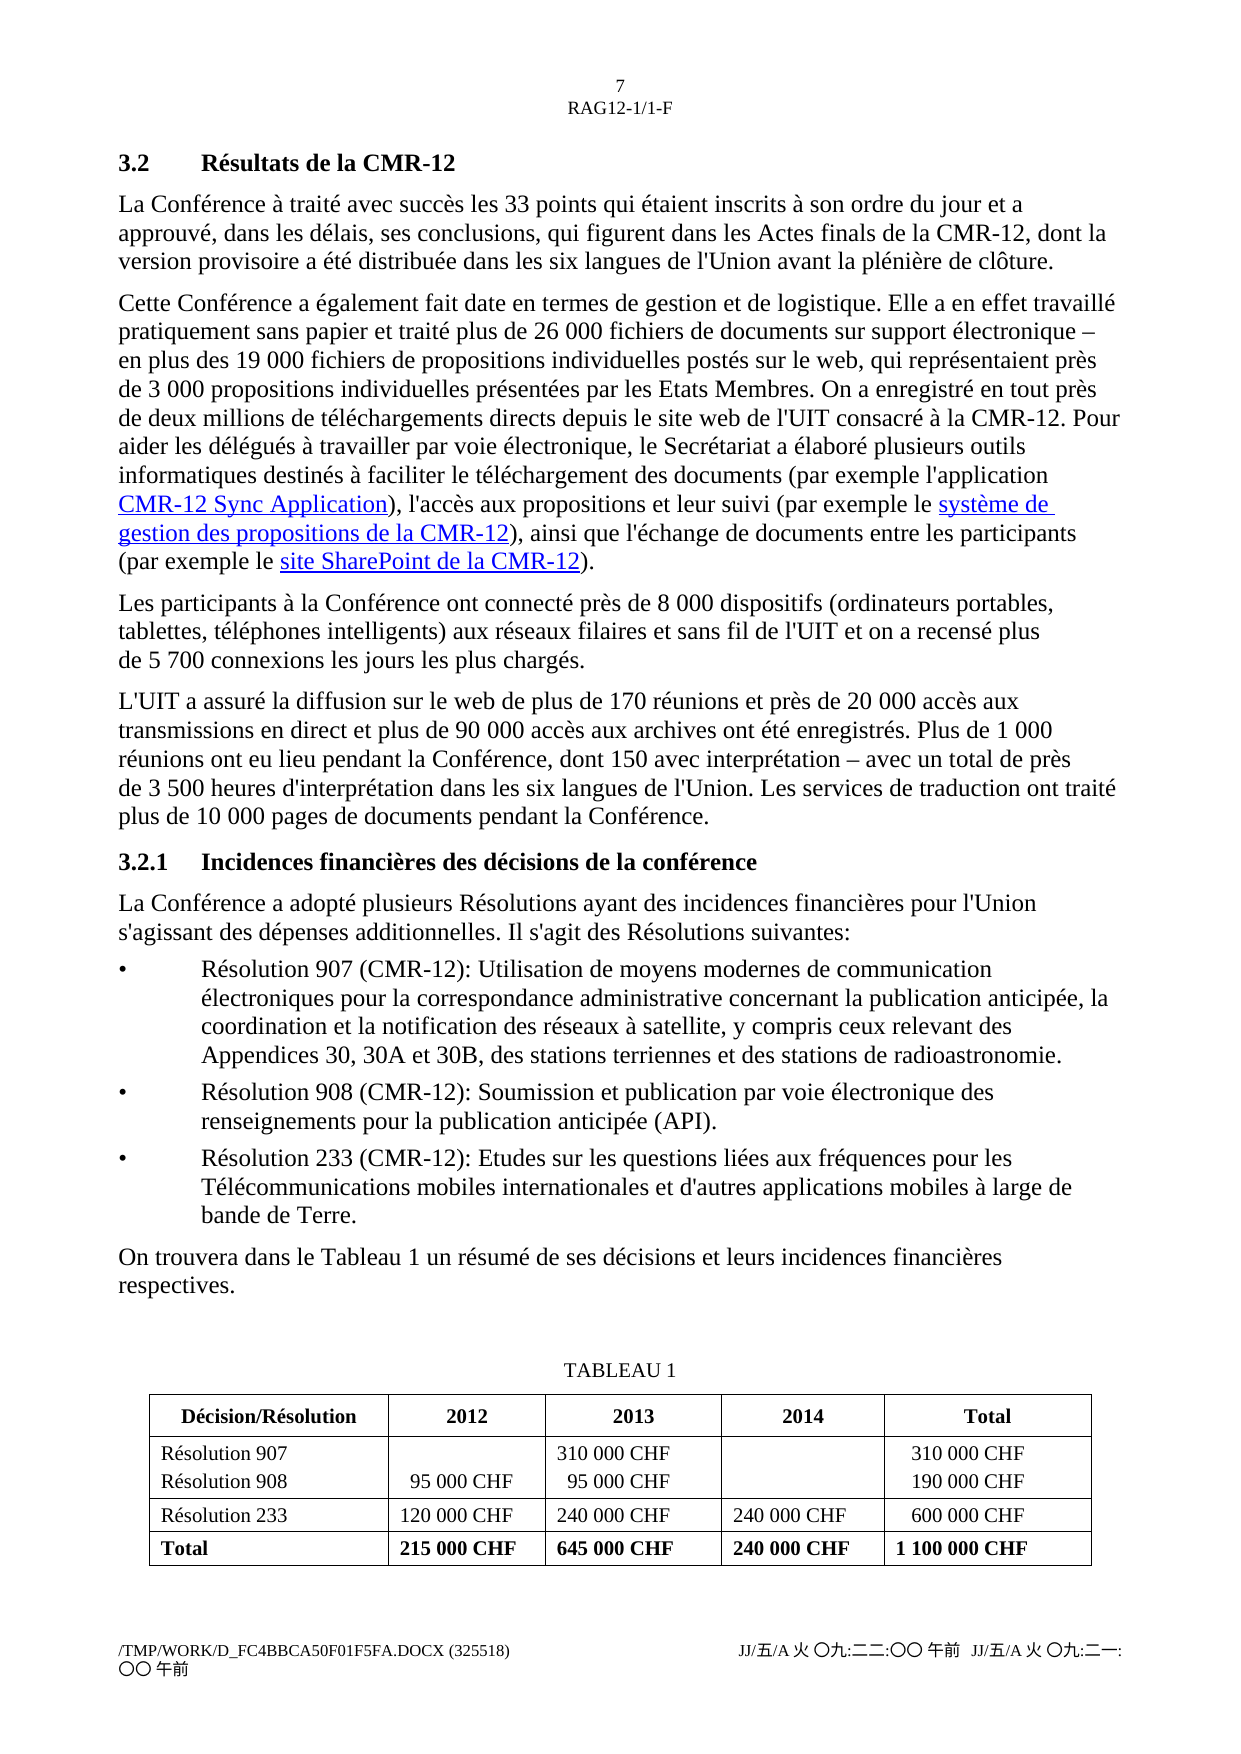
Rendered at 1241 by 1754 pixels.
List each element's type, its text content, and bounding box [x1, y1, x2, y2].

table_cell 240 000 CHF [722, 1532, 884, 1564]
subtitle 3.2 Résultats de la CMR-12 [118, 148, 1122, 176]
text • Résolution 233 (CMR-12): Etudes sur les questions liées aux fréquences pour les Télécommunications mobiles internationales et d'autres applications mobiles à large de bande de Terre. [118, 1143, 1122, 1229]
table_cell [722, 1437, 884, 1498]
table_cell 310 000 CHF 190 000 CHF [885, 1437, 1091, 1498]
table_cell 645 000 CHF [546, 1532, 721, 1564]
table_cell 240 000 CHF [722, 1499, 884, 1531]
table_cell Total [150, 1532, 388, 1564]
table_cell 310 000 CHF 95 000 CHF [546, 1437, 721, 1498]
table_cell 120 000 CHF [389, 1499, 545, 1531]
table_cell 215 000 CHF [389, 1532, 545, 1564]
table_header Décision/Résolution [150, 1395, 388, 1436]
text Les participants à la Conférence ont connecté près de 8 000 dispositifs (ordinateurs portables, tablettes, téléphones intelligents) aux réseaux filaires et sans fil de l'UIT et on a recensé plus de 5 700 connexions les jours les plus chargés. [118, 588, 1122, 674]
table_header Total [885, 1395, 1091, 1436]
table_header 2013 [546, 1395, 721, 1436]
table_cell 1 100 000 CHF [885, 1532, 1091, 1564]
text La Conférence à traité avec succès les 33 points qui étaient inscrits à son ordre du jour et a approuvé, dans les délais, ses conclusions, qui figurent dans les Actes finals de la CMR-12, dont la version provisoire a été distribuée dans les six langues de l'Union avant la plénière de clôture. [118, 189, 1122, 275]
text On trouvera dans le Tableau 1 un résumé de ses décisions et leurs incidences financières respectives. [118, 1242, 1122, 1299]
table_cell 240 000 CHF [546, 1499, 721, 1531]
text Cette Conférence a également fait date en termes de gestion et de logistique. Elle a en effet travaillé pratiquement sans papier et traité plus de 26 000 fichiers de documents sur support électronique – en plus des 19 000 fichiers de propositions individuelles postés sur le web, qui représentaient près de 3 000 propositions individuelles présentées par les Etats Membres. On a enregistré en tout près de deux millions de téléchargements directs depuis le site web de l'UIT consacré à la CMR-12. Pour aider les délégués à travailler par voie électronique, le Secrétariat a élaboré plusieurs outils informatiques destinés à faciliter le téléchargement des documents (par exemple l'application CMR-12 Sync Application), l'accès aux propositions et leur suivi (par exemple le système de gestion des propositions de la CMR-12), ainsi que l'échange de documents entre les participants (par exemple le site SharePoint de la CMR-12). [118, 288, 1122, 575]
text La Conférence a adopté plusieurs Résolutions ayant des incidences financières pour l'Union s'agissant des dépenses additionnelles. Il s'agit des Résolutions suivantes: [118, 888, 1122, 946]
table_header 2014 [722, 1395, 884, 1436]
table_cell Résolution 907 Résolution 908 [150, 1437, 388, 1498]
text TABLEAU 1 [118, 1358, 1122, 1382]
subtitle 3.2.1 Incidences financières des décisions de la conférence [118, 847, 1122, 876]
table_cell Résolution 233 [150, 1499, 388, 1531]
table_cell 600 000 CHF [885, 1499, 1091, 1531]
text • Résolution 907 (CMR-12): Utilisation de moyens modernes de communication électroniques pour la correspondance administrative concernant la publication anticipée, la coordination et la notification des réseaux à satellite, y compris ceux relevant des Appendices 30, 30A et 30B, des stations terriennes et des stations de radioastronomie. [118, 954, 1122, 1069]
table_cell 95 000 CHF [389, 1437, 545, 1498]
text L'UIT a assuré la diffusion sur le web de plus de 170 réunions et près de 20 000 accès aux transmissions en direct et plus de 90 000 accès aux archives ont été enregistrés. Plus de 1 000 réunions ont eu lieu pendant la Conférence, dont 150 avec interprétation – avec un total de près de 3 500 heures d'interprétation dans les six langues de l'Union. Les services de traduction ont traité plus de 10 000 pages de documents pendant la Conférence. [118, 686, 1122, 830]
table_header 2012 [389, 1395, 545, 1436]
text • Résolution 908 (CMR-12): Soumission et publication par voie électronique des renseignements pour la publication anticipée (API). [118, 1077, 1122, 1135]
